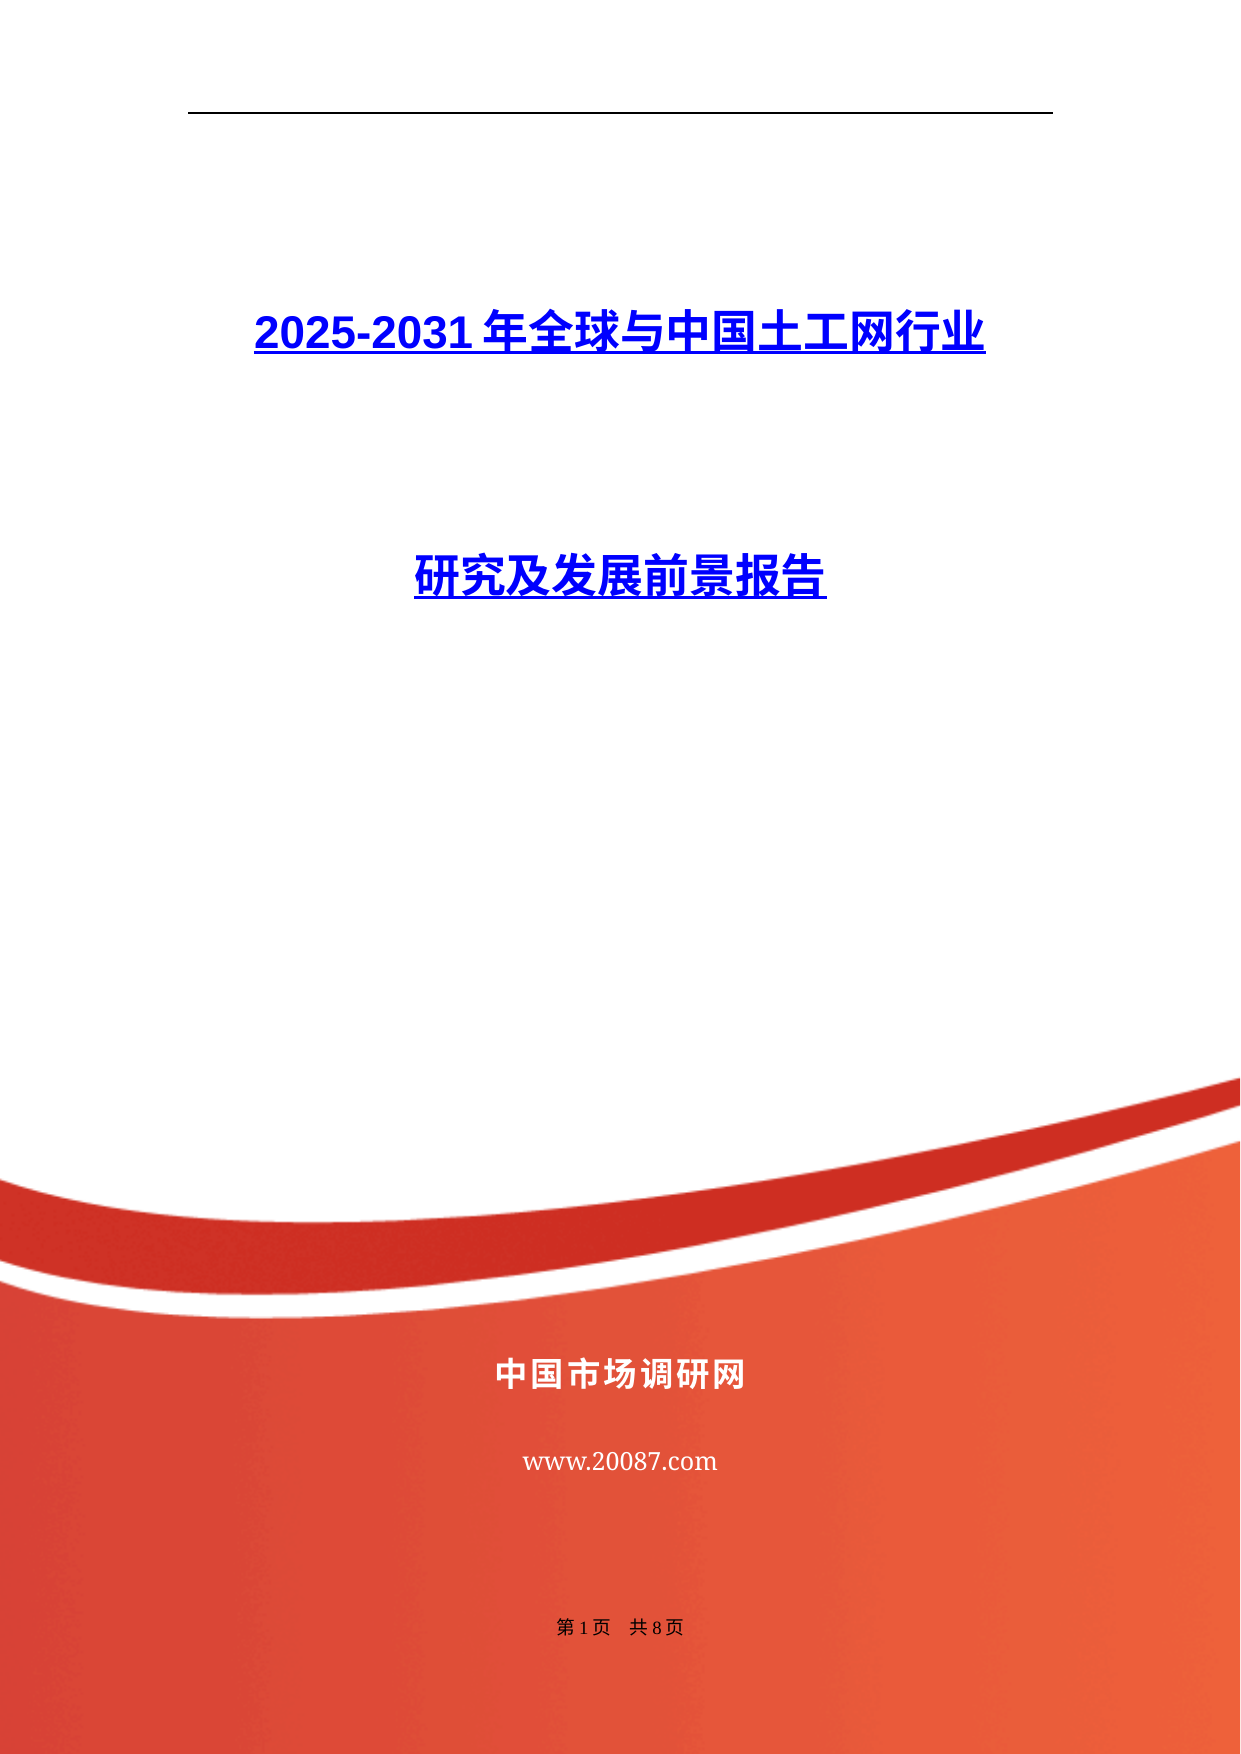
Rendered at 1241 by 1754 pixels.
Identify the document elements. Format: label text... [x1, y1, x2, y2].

subtitle 中国市场调研网 [187, 1339, 1053, 1404]
text www.20087.com [187, 1428, 1053, 1493]
picture [0, 1006, 1241, 1754]
table_header 2025-2031年全球与中国土工网行业研究及发展前景报告 [188, 207, 1053, 773]
